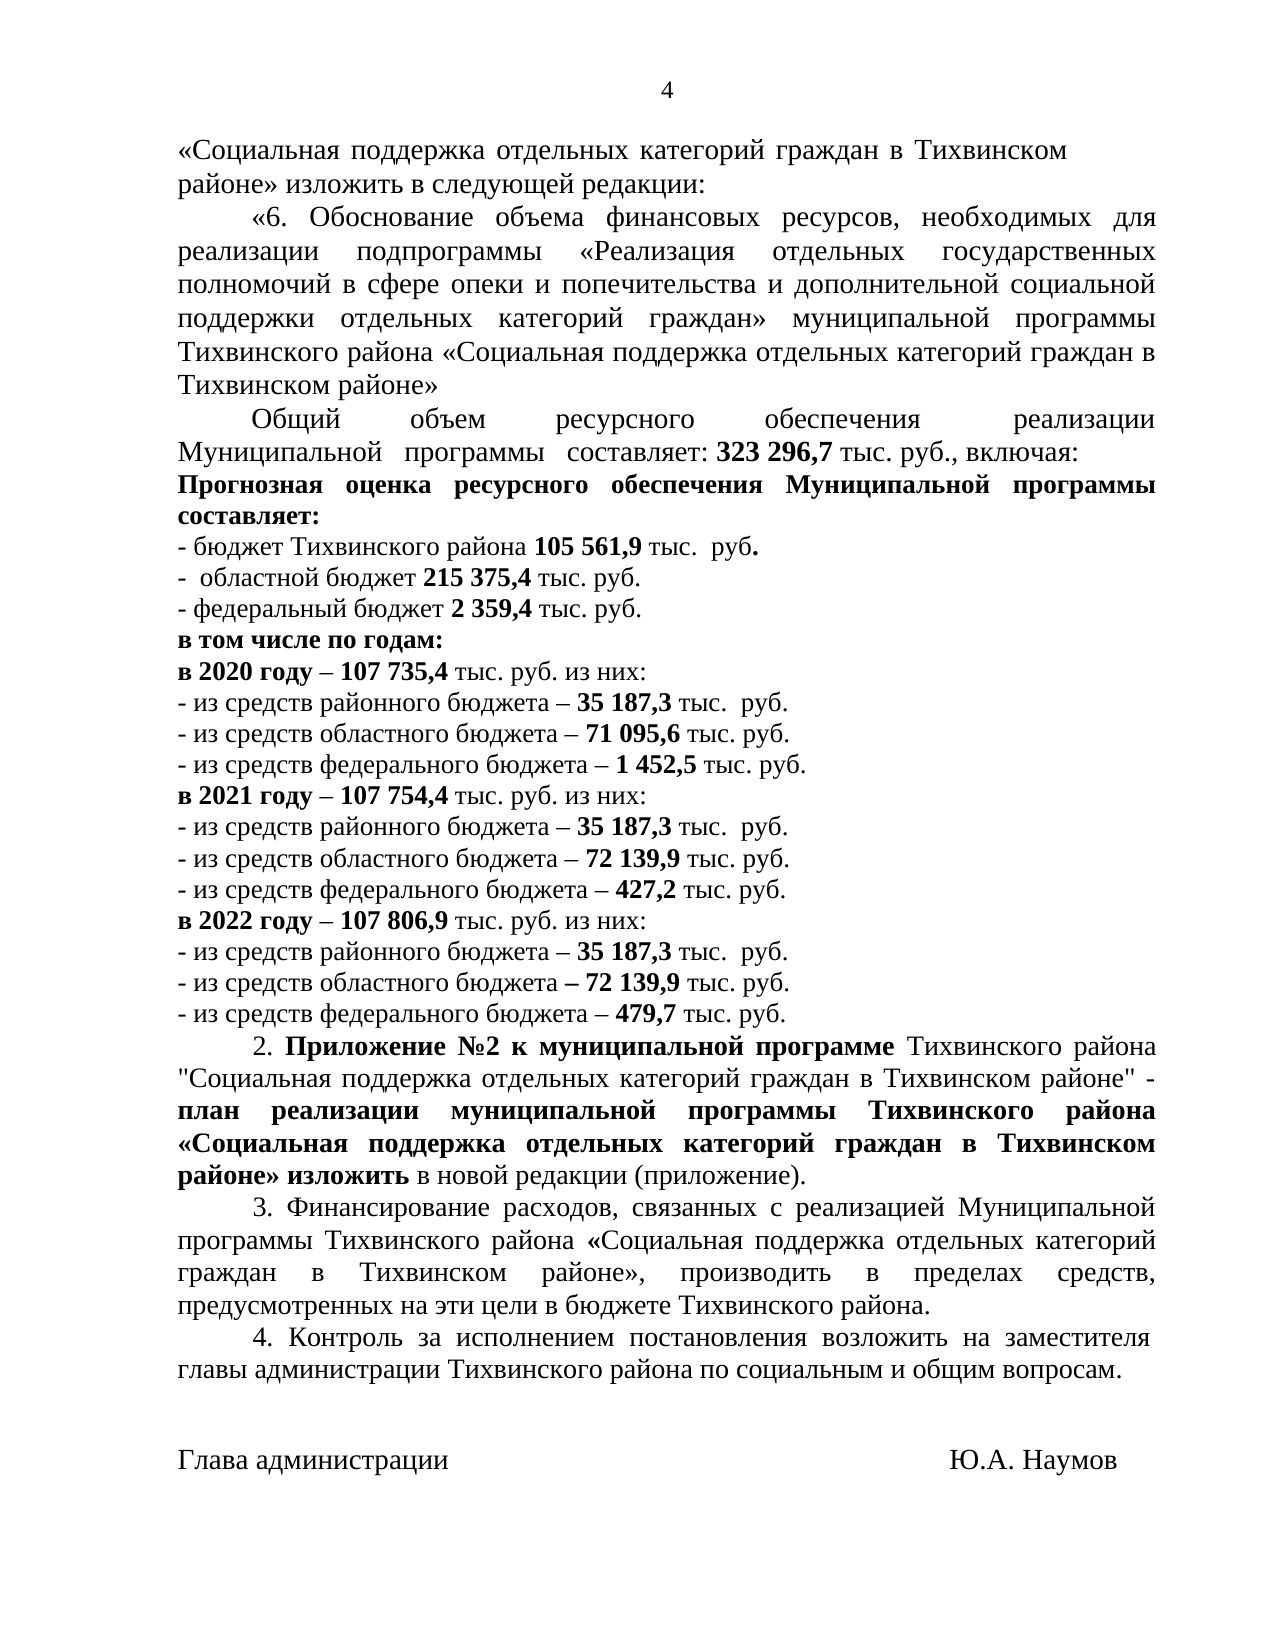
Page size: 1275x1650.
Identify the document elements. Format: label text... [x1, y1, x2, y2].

text в 2022 году – 107 806,9 тыс. руб. из них: [177, 904, 1157, 935]
text - из средств областного бюджета – 72 139,9 тыс. руб. [177, 842, 1157, 873]
text в 2020 году – 107 735,4 тыс. руб. из них: [177, 655, 1157, 686]
text - из средств районного бюджета – 35 187,3 тыс. руб. [177, 935, 1157, 966]
text - из средств областного бюджета – 71 095,6 тыс. руб. [177, 717, 1157, 748]
text Глава администрации Ю.А. Наумов [177, 1442, 1157, 1476]
text 2. Приложение №2 к муниципальной программе Тихвинского района "Социальная поддержка отдельных категорий граждан в Тихвинском районе" - план реализации муниципальной программы Тихвинского района «Социальная поддержка отдельных категорий граждан в Тихвинском районе» изложить в новой редакции (приложение). [177, 1028, 1157, 1191]
text - из средств федерального бюджета – 427,2 тыс. руб. [177, 873, 1157, 904]
text - областной бюджет 215 375,4 тыс. руб. [177, 561, 1157, 592]
text Прогнозная оценка ресурсного обеспечения Муниципальной программы составляет: [177, 468, 1157, 530]
text - из средств федерального бюджета – 1 452,5 тыс. руб. [177, 748, 1157, 779]
text - бюджет Тихвинского района 105 561,9 тыс. руб. [177, 530, 1157, 561]
text 4. Контроль за исполнением постановления возложить на заместителя главы администрации Тихвинского района по социальным и общим вопросам. [177, 1320, 1152, 1385]
text Общий объем ресурсного обеспечения реализации Муниципальной программы составляет: 323 296,7 тыс. руб., включая: [177, 401, 1157, 468]
text - из средств районного бюджета – 35 187,3 тыс. руб. [177, 686, 1157, 717]
text 3. Финансирование расходов, связанных с реализацией Муниципальной программы Тихвинского района «Социальная поддержка отдельных категорий граждан в Тихвинском районе», производить в пределах средств, предусмотренных на эти цели в бюджете Тихвинского района. [177, 1191, 1157, 1320]
text в том числе по годам: [177, 624, 1157, 655]
text - из средств федерального бюджета – 479,7 тыс. руб. [177, 997, 1157, 1028]
text - из средств областного бюджета – 72 139,9 тыс. руб. [177, 966, 1157, 997]
text - федеральный бюджет 2 359,4 тыс. руб. [177, 592, 1157, 624]
text - из средств районного бюджета – 35 187,3 тыс. руб. [177, 811, 1157, 842]
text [177, 132, 1068, 199]
text в 2021 году – 107 754,4 тыс. руб. из них: [177, 779, 1157, 811]
text «6. Обоснование объема финансовых ресурсов, необходимых для реализации подпрограммы «Реализация отдельных государственных полномочий в сфере опеки и попечительства и дополнительной социальной поддержки отдельных категорий граждан» муниципальной программы Тихвинского района «Социальная поддержка отдельных категорий граждан в Тихвинском районе» [177, 199, 1157, 401]
